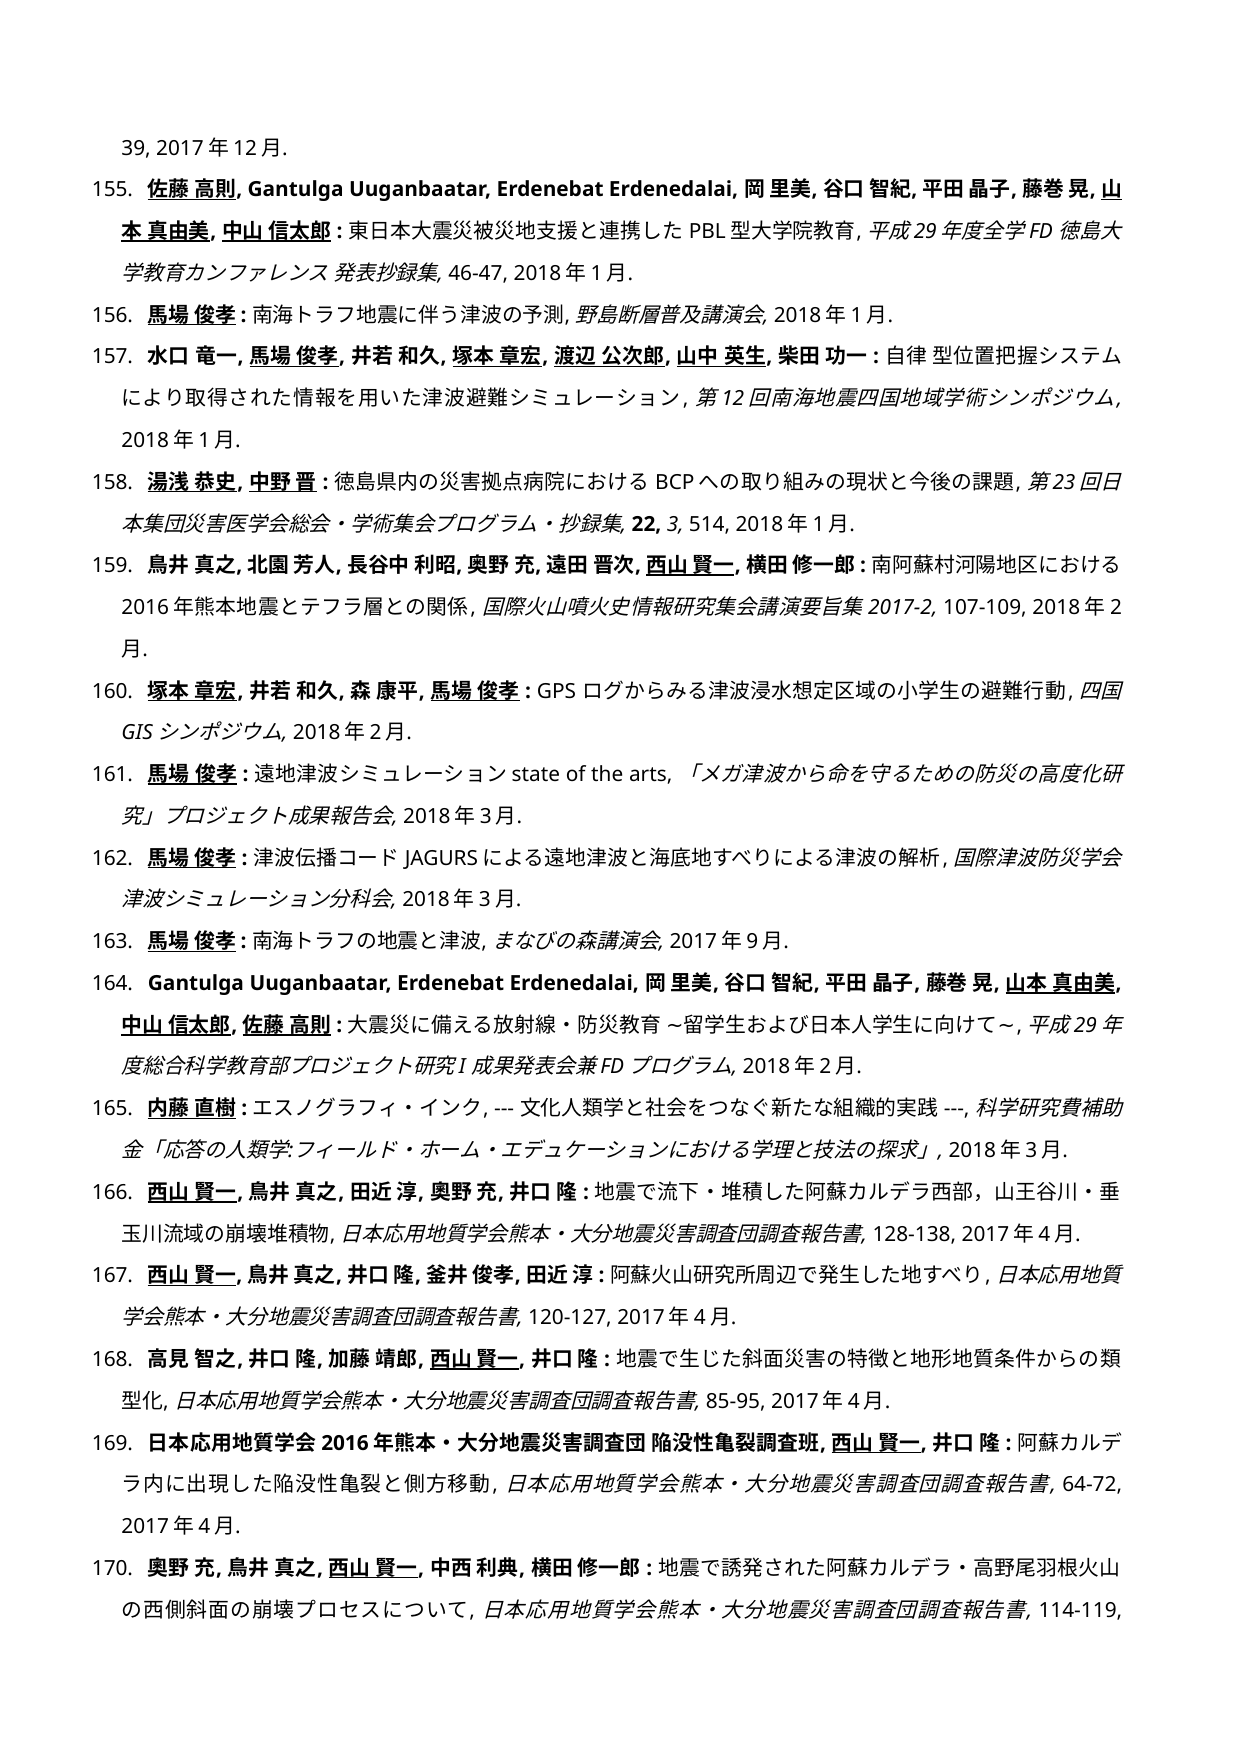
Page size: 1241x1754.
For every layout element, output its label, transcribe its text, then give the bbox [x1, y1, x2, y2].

list 馬場 俊孝 : 遠地津波シミュレーションstate of the arts, 「メガ津波から命を守るための防災の高度化研究」プロジェクト成果報告会, 2018年3月. [92, 752, 1122, 835]
list 西山 賢一, 鳥井 真之, 井口 隆, 釜井 俊孝, 田近 淳 : 阿蘇火山研究所周辺で発生した地すべり, 日本応用地質学会熊本・大分地震災害調査団調査報告書, 120-127, 2017年4月. [92, 1253, 1122, 1336]
list 馬場 俊孝 : 津波伝播コードJAGURSによる遠地津波と海底地すべりによる津波の解析, 国際津波防災学会津波シミュレーション分科会, 2018年3月. [92, 835, 1122, 919]
list Gantulga Uuganbaatar, Erdenebat Erdenedalai, 岡 里美, 谷口 智紀, 平田 晶子, 藤巻 晃, 山本 真由美, 中山 信太郎, 佐藤 高則 : 大震災に備える放射線・防災教育 ∼留学生および日本人学生に向けて∼, 平成29年度総合科学教育部プロジェクト研究I 成果発表会兼FDプログラム, 2018年2月. [92, 961, 1122, 1086]
list 水口 竜一, 馬場 俊孝, 井若 和久, 塚本 章宏, 渡辺 公次郎, 山中 英生, 柴田 功一 : 自律 型位置把握システムにより取得された情報を用いた津波避難シミュレーション, 第12回南海地震四国地域学術シンポジウム, 2018年1月. [92, 334, 1122, 459]
list 日本応用地質学会 2016年熊本・大分地震災害調査団 陥没性亀裂調査班, 西山 賢一, 井口 隆 : 阿蘇カルデラ内に出現した陥没性亀裂と側方移動, 日本応用地質学会熊本・大分地震災害調査団調査報告書, 64-72, 2017年4月. [92, 1420, 1122, 1545]
list 高見 智之, 井口 隆, 加藤 靖郎, 西山 賢一, 井口 隆 : 地震で生じた斜面災害の特徴と地形地質条件からの類型化, 日本応用地質学会熊本・大分地震災害調査団調査報告書, 85-95, 2017年4月. [92, 1336, 1122, 1420]
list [92, 125, 1122, 167]
list 西山 賢一, 鳥井 真之, 田近 淳, 奧野 充, 井口 隆 : 地震で流下・堆積した阿蘇カルデラ西部，山王谷川・垂玉川流域の崩壊堆積物, 日本応用地質学会熊本・大分地震災害調査団調査報告書, 128-138, 2017年4月. [92, 1169, 1122, 1253]
list 馬場 俊孝 : 南海トラフの地震と津波, まなびの森講演会, 2017年9月. [92, 919, 1122, 961]
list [92, 1545, 1122, 1629]
list 湯浅 恭史, 中野 晋 : 徳島県内の災害拠点病院におけるBCPへの取り組みの現状と今後の課題, 第23回日本集団災害医学会総会・学術集会プログラム・抄録集, 22, 3, 514, 2018年1月. [92, 459, 1122, 543]
list 鳥井 真之, 北園 芳人, 長谷中 利昭, 奥野 充, 遠田 晋次, 西山 賢一, 横田 修一郎 : 南阿蘇村河陽地区における2016年熊本地震とテフラ層との関係, 国際火山噴火史情報研究集会講演要旨集2017-2, 107-109, 2018年2月. [92, 543, 1122, 668]
list 塚本 章宏, 井若 和久, 森 康平, 馬場 俊孝 : GPS ログからみる津波浸水想定区域の小学生の避難行動, 四国GISシンポジウム, 2018年2月. [92, 668, 1122, 752]
list 佐藤 高則, Gantulga Uuganbaatar, Erdenebat Erdenedalai, 岡 里美, 谷口 智紀, 平田 晶子, 藤巻 晃, 山本 真由美, 中山 信太郎 : 東日本大震災被災地支援と連携したPBL型大学院教育, 平成29年度全学FD 徳島大学教育カンファレンス 発表抄録集, 46-47, 2018年1月. [92, 167, 1122, 292]
list 馬場 俊孝 : 南海トラフ地震に伴う津波の予測, 野島断層普及講演会, 2018年1月. [92, 292, 1122, 334]
list 内藤 直樹 : エスノグラフィ・インク, --- 文化人類学と社会をつなぐ新たな組織的実践 ---, 科学研究費補助金「応答の人類学:フィールド・ホーム・エデュケーションにおける学理と技法の探求」, 2018年3月. [92, 1086, 1122, 1169]
